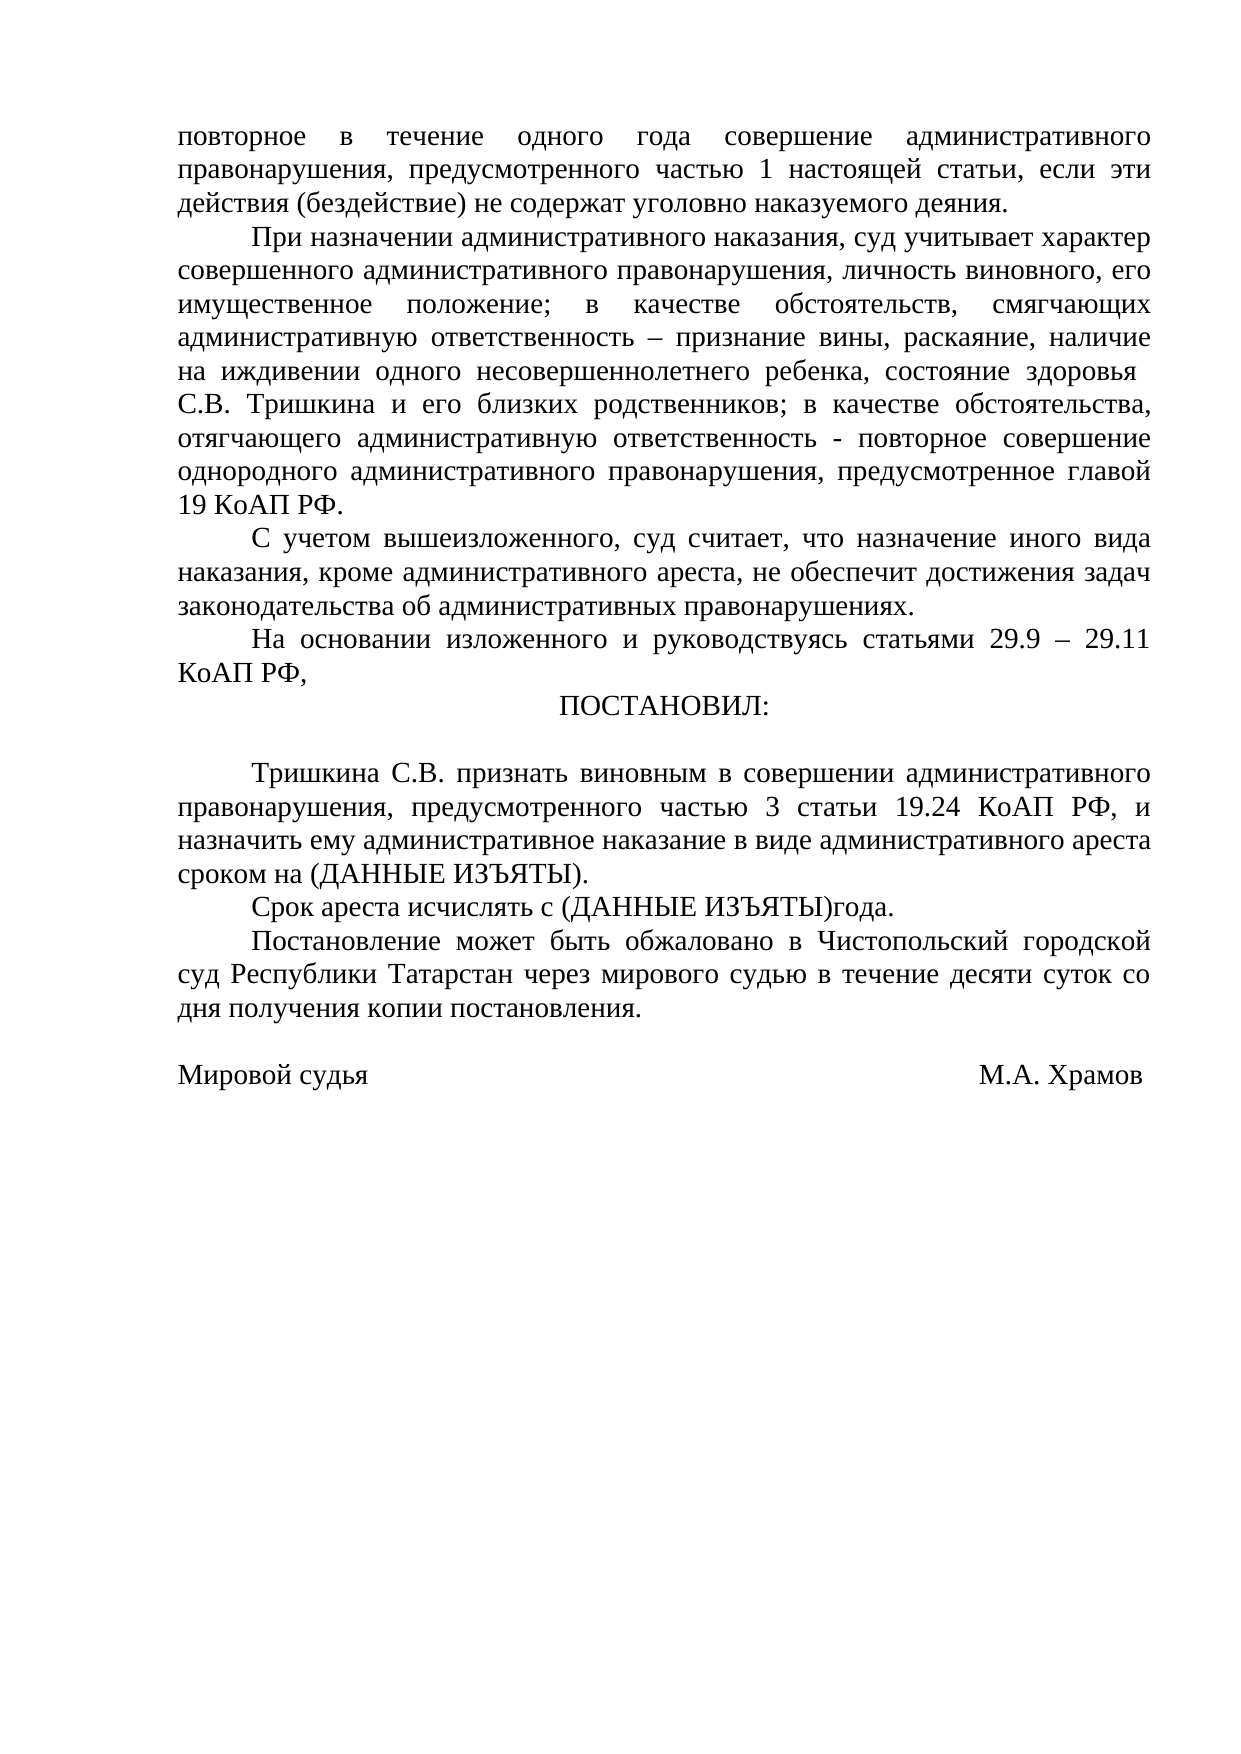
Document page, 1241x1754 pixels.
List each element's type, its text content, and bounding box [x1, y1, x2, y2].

text Постановление может быть обжаловано в Чистопольский городской суд Республики Татарстан через мирового судью в течение десяти суток со дня получения копии постановления. [177, 923, 1152, 1024]
text С учетом вышеизложенного, суд считает, что назначение иного вида наказания, кроме административного ареста, не обеспечит достижения задач законодательства об административных правонарушениях. [177, 521, 1152, 621]
text Срок ареста исчислять с (ДАННЫЕ ИЗЪЯТЫ)года. [177, 889, 1152, 923]
text Мировой судья М.А. Храмов [177, 1057, 1152, 1091]
text При назначении административного наказания, суд учитывает характер совершенного административного правонарушения, личность виновного, его имущественное положение; в качестве обстоятельств, смягчающих административную ответственность – признание вины, раскаяние, наличие на иждивении одного несовершеннолетнего ребенка, состояние здоровья С.В. Тришкина и его близких родственников; в качестве обстоятельства, отягчающего административную ответственность - повторное совершение однородного административного правонарушения, предусмотренное главой 19 КоАП РФ. [177, 219, 1152, 521]
text Тришкина С.В. признать виновным в совершении административного правонарушения, предусмотренного частью 3 статьи 19.24 КоАП РФ, и назначить ему административное наказание в виде административного ареста сроком на (ДАННЫЕ ИЗЪЯТЫ). [177, 755, 1152, 889]
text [177, 118, 1152, 219]
text На основании изложенного и руководствуясь статьями 29.9 – 29.11 КоАП РФ, [177, 621, 1152, 688]
text ПОСТАНОВИЛ: [177, 688, 1152, 722]
